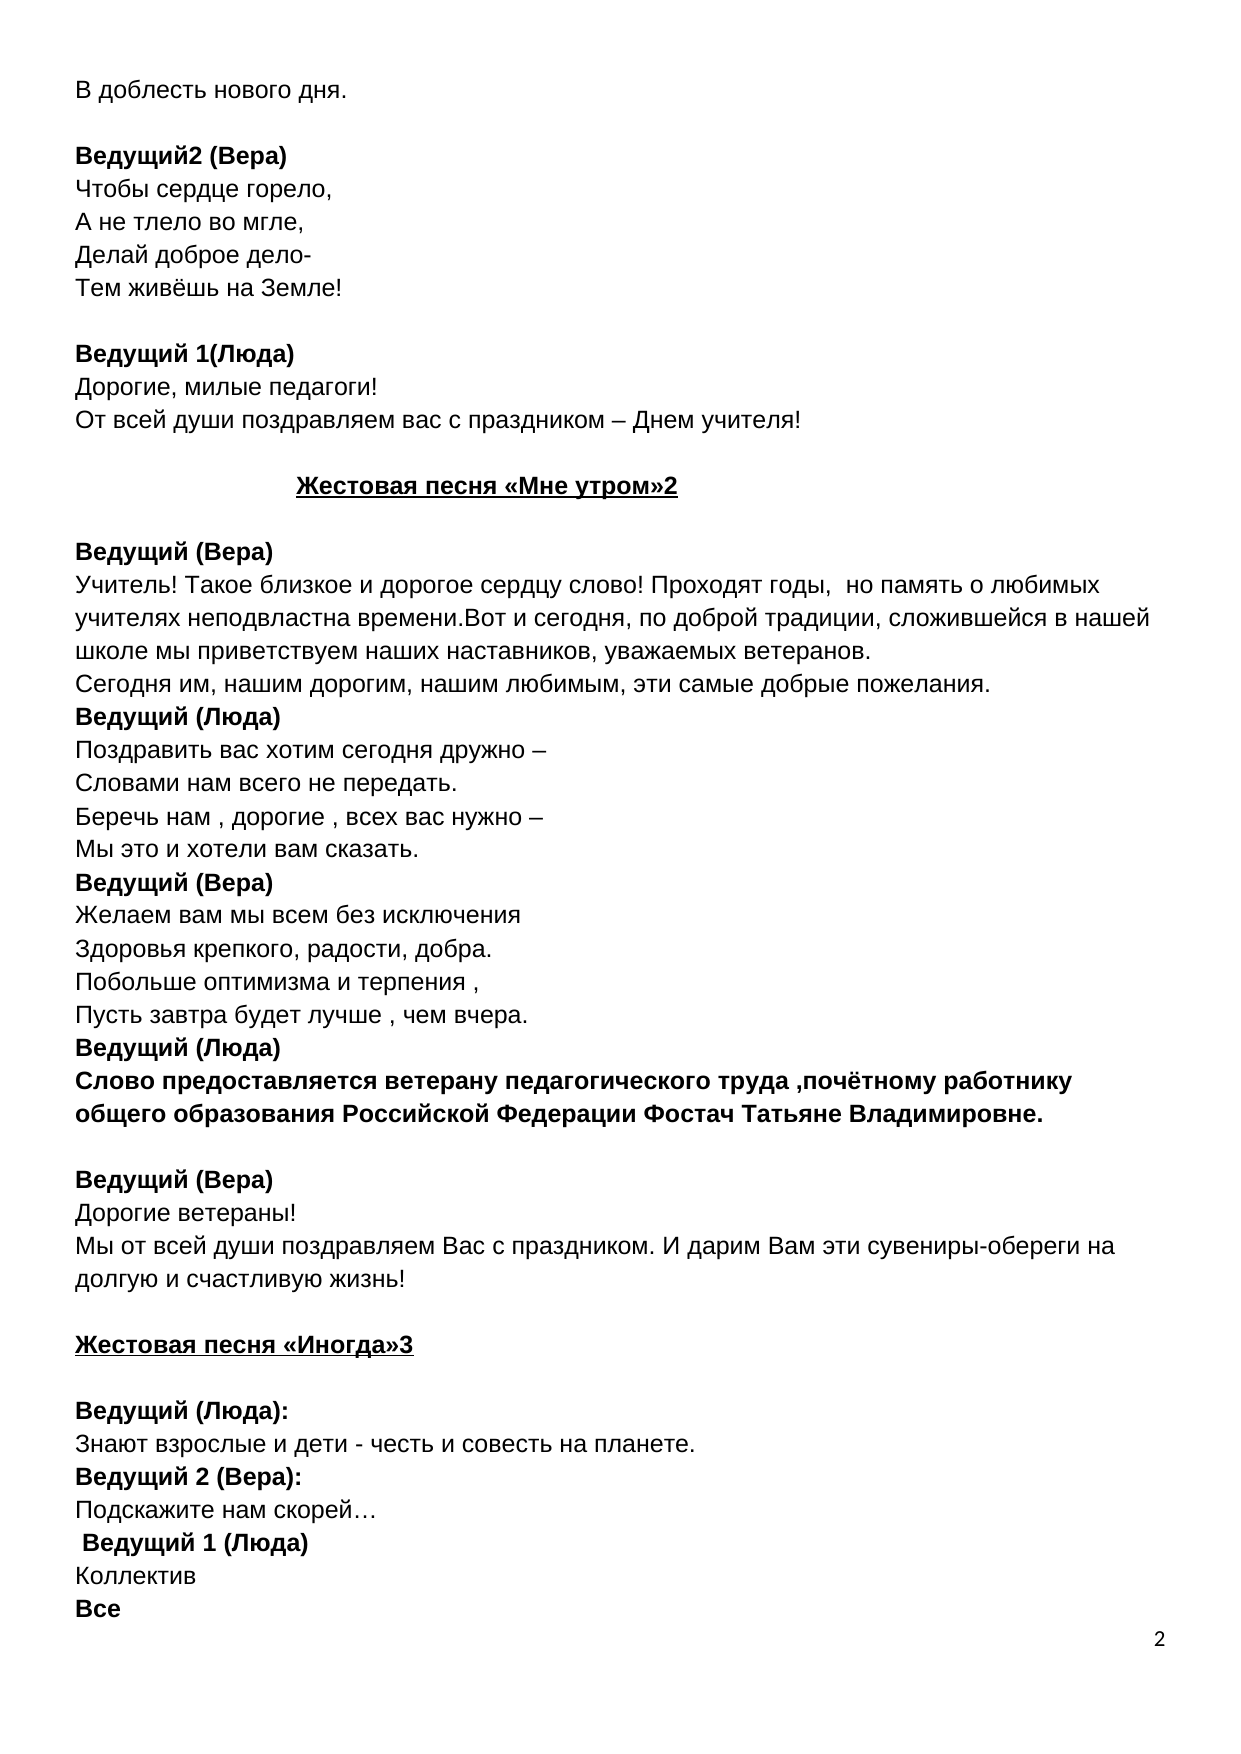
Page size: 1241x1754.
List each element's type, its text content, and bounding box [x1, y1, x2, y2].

text Ведущий (Люда) [75, 702, 1165, 731]
text Ведущий2 (Вера) [75, 141, 1165, 170]
text Учитель! Такое близкое и дорогое сердцу слово! Проходят годы, но память о любимых учителях неподвластна времени.Вот и сегодня, по доброй традиции, сложившейся в нашей школе мы приветствуем наших наставников, уважаемых ветеранов. [75, 570, 1165, 665]
text Все [75, 1594, 1165, 1623]
text Дорогие, милые педагоги! [75, 372, 1165, 401]
text Желаем вам мы всем без исключения [75, 901, 1165, 929]
text Поздравить вас хотим сегодня дружно – Словами нам всего не передать. Беречь нам , дорогие , всех вас нужно – Мы это и хотели вам сказать. [75, 735, 1165, 863]
text Ведущий (Люда) [75, 1033, 1165, 1061]
text Ведущий (Вера) [75, 1165, 1165, 1193]
text Ведущий (Вера) [75, 867, 1165, 896]
text Чтобы сердце горело, [75, 174, 1165, 203]
text Ведущий (Люда): Знают взрослые и дети - честь и совесть на планете. Ведущий 2 (Вера): Подскажите нам скорей… Ведущий 1 (Люда) Коллектив [75, 1363, 1165, 1590]
text Ведущий (Вера) [75, 537, 1165, 566]
text В доблесть нового дня. [75, 75, 1165, 104]
text Мы от всей души поздравляем Вас с праздником. И дарим Вам эти сувениры-обереги на долгую и счастливую жизнь! [75, 1231, 1165, 1292]
text Делай доброе дело- [75, 240, 1165, 269]
text Здоровья крепкого, радости, добра. Побольше оптимизма и терпения , Пусть завтра будет лучше , чем вчера. [75, 933, 1165, 1028]
text Жестовая песня «Мне утром»2 [222, 471, 1165, 500]
text Слово предоставляется ветерану педагогического труда ,почётному работнику общего образования Российской Федерации Фостач Татьяне Владимировне. [75, 1066, 1165, 1127]
text Ведущий 1(Люда) [75, 339, 1165, 368]
text Жестовая песня «Иногда»3 [75, 1330, 1165, 1358]
text Тем живёшь на Земле! [75, 273, 1165, 302]
text А не тлело во мгле, [75, 207, 1165, 236]
text Дорогие ветераны! [75, 1198, 1165, 1226]
text Сегодня им, нашим дорогим, нашим любимым, эти самые добрые пожелания. [75, 669, 1165, 698]
text От всей души поздравляем вас с праздником – Днем учителя! [75, 405, 1165, 434]
